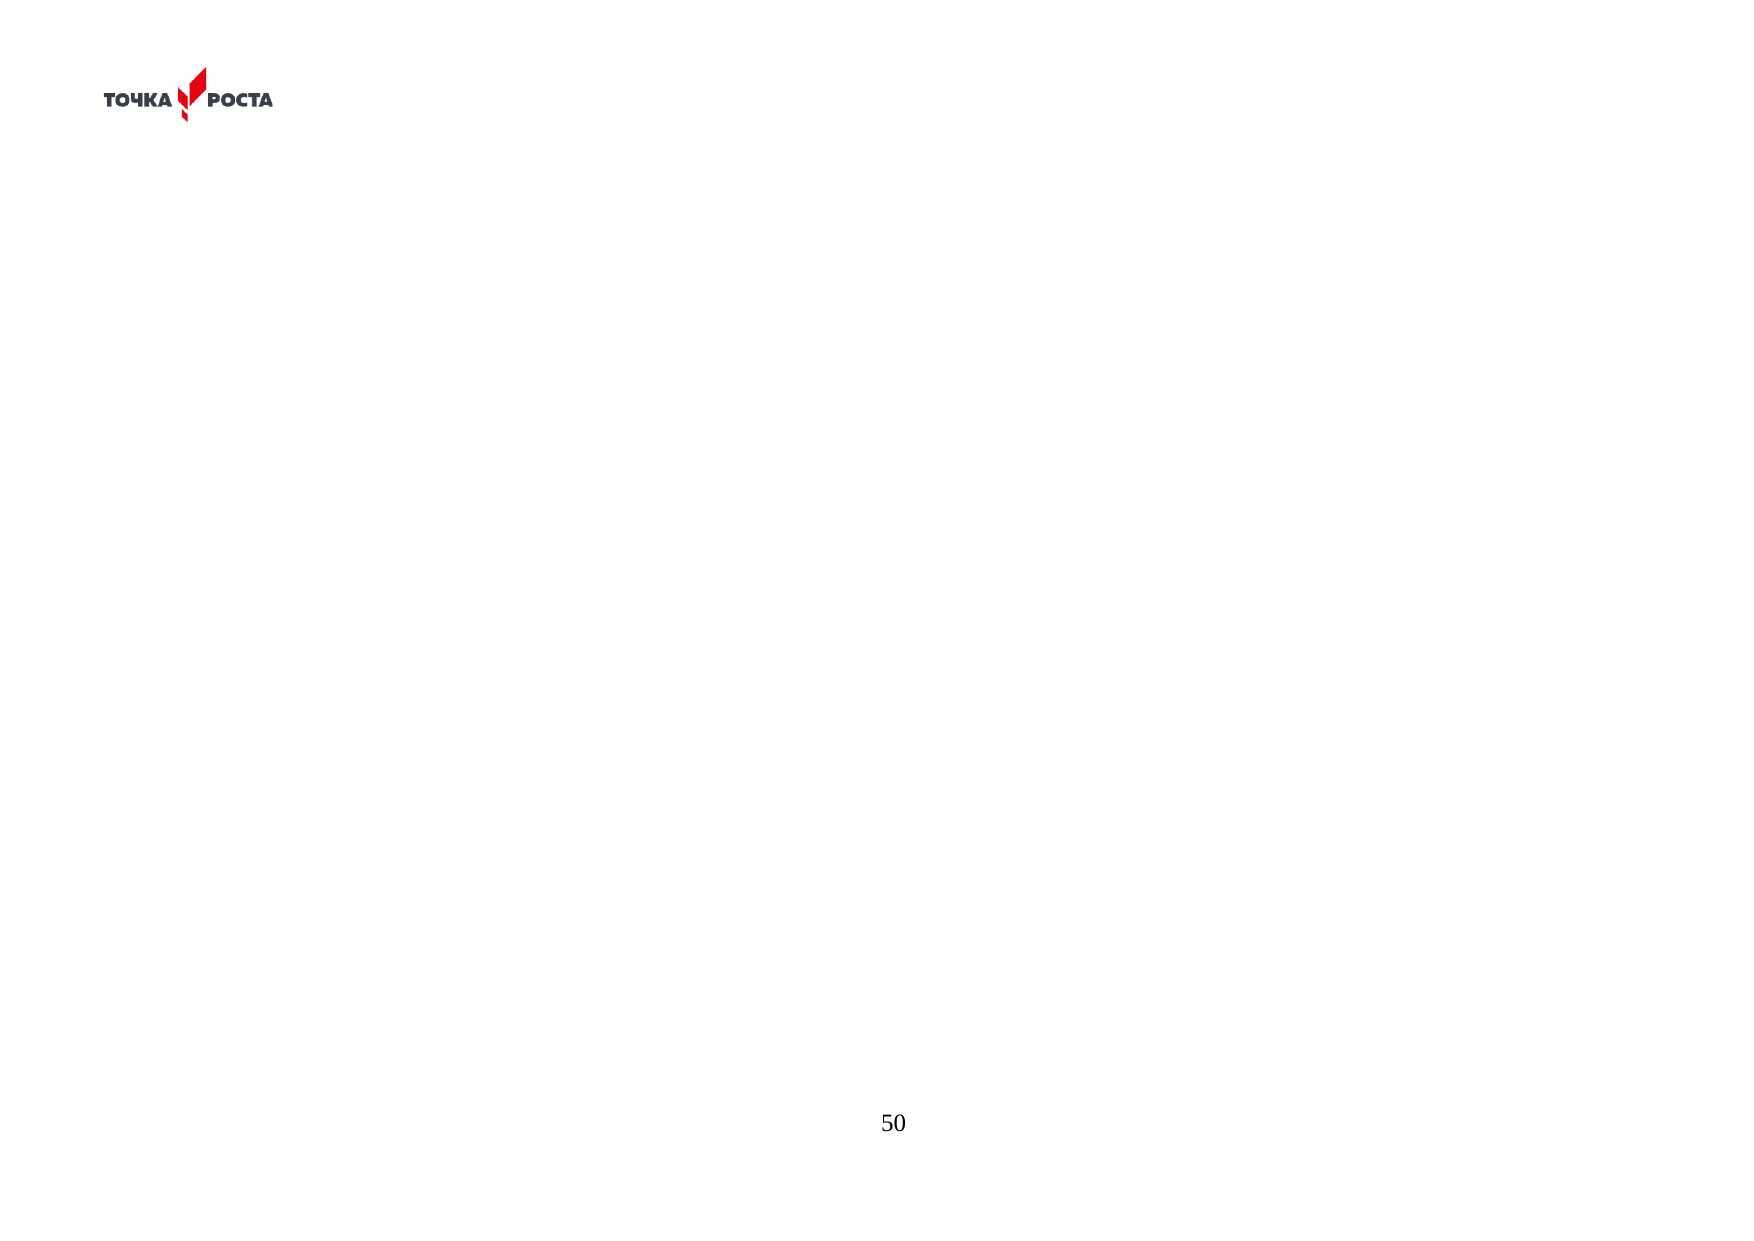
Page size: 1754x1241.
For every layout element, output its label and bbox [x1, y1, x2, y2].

picture [103, 66, 273, 122]
